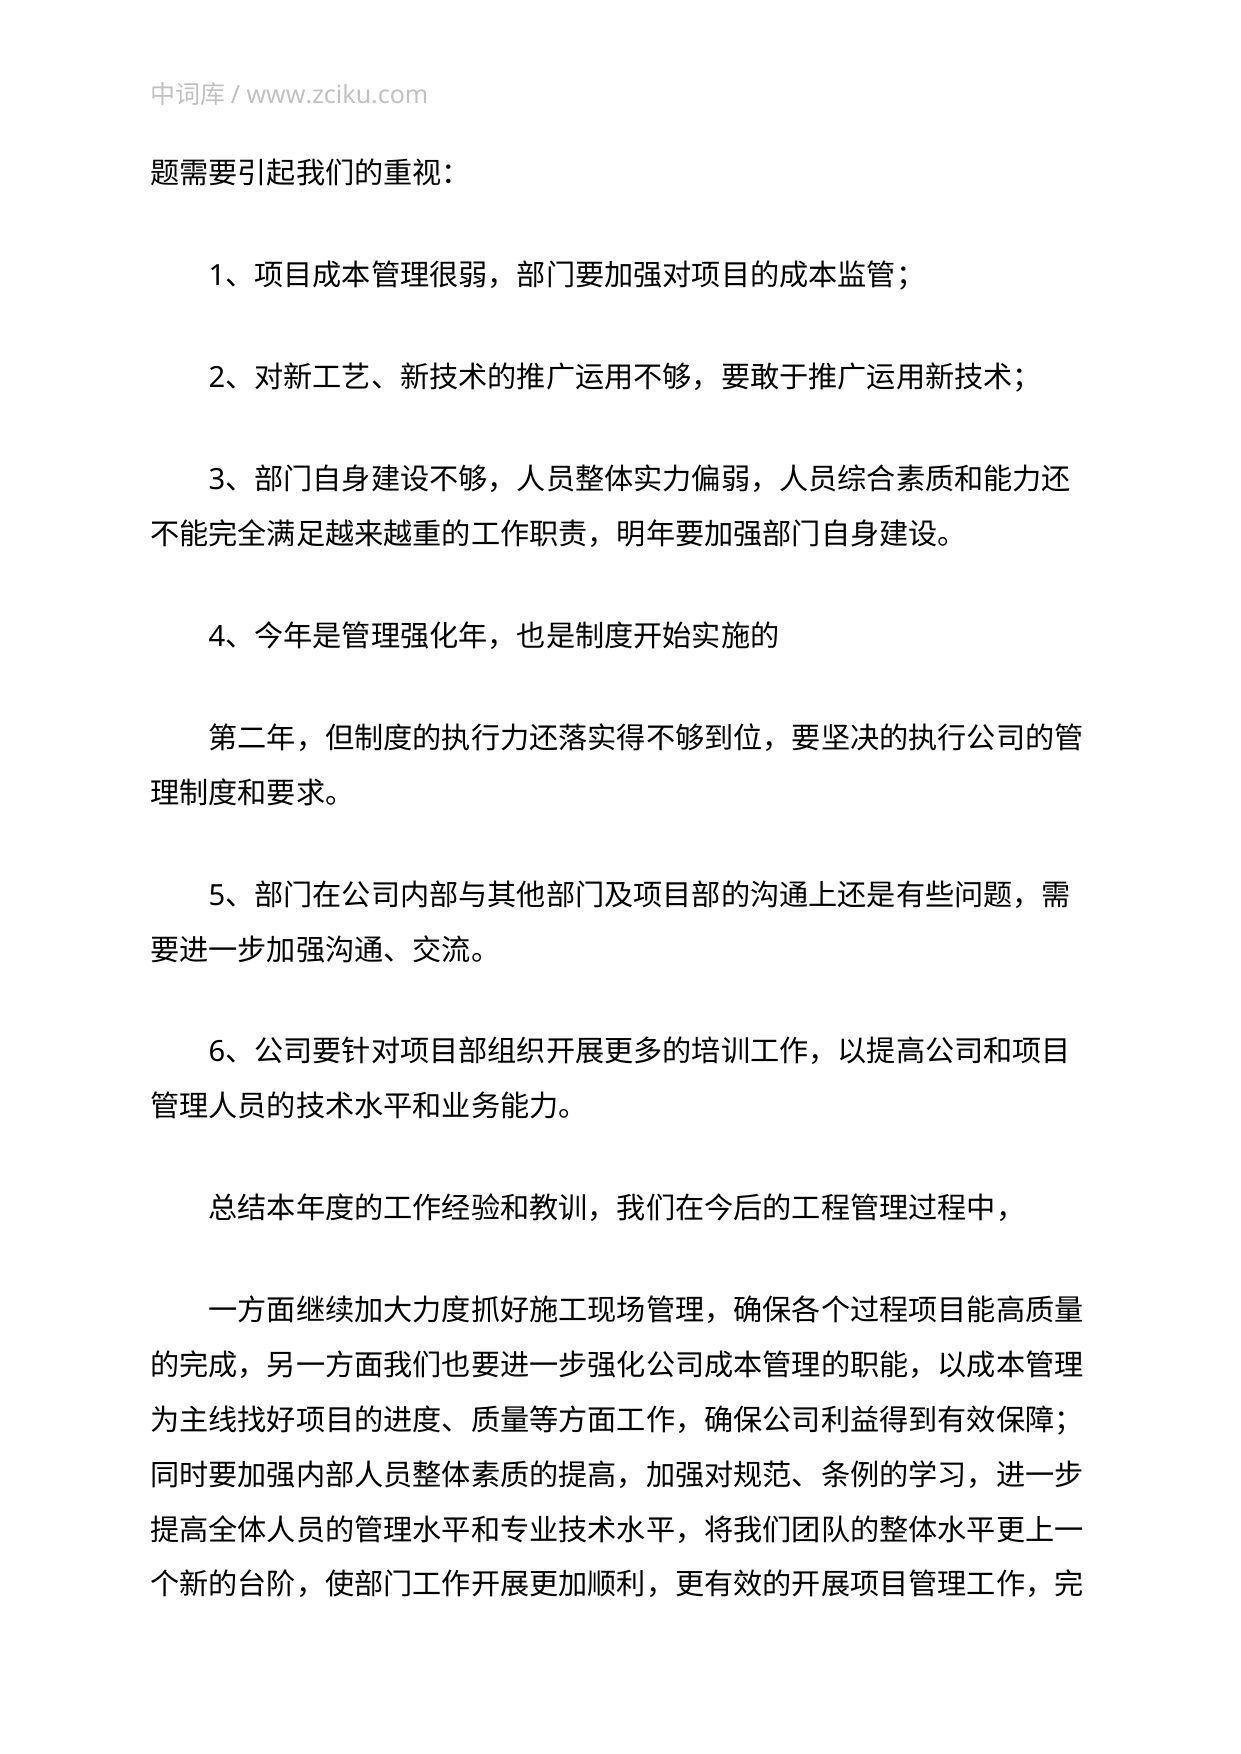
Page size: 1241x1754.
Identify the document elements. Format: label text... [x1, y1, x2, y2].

text 3、部门自身建设不够，人员整体实力偏弱，人员综合素质和能力还不能完全满足越来越重的工作职责，明年要加强部门自身建设。 [150, 456, 1090, 553]
text 2、对新工艺、新技术的推广运用不够，要敢于推广运用新技术； [150, 354, 1090, 396]
text 6、公司要针对项目部组织开展更多的培训工作，以提高公司和项目管理人员的技术水平和业务能力。 [150, 1028, 1090, 1125]
text 总结本年度的工作经验和教训，我们在今后的工程管理过程中， [150, 1185, 1090, 1227]
text 1、项目成本管理很弱，部门要加强对项目的成本监管； [150, 252, 1090, 294]
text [150, 150, 1090, 192]
text 5、部门在公司内部与其他部门及项目部的沟通上还是有些问题，需要进一步加强沟通、交流。 [150, 871, 1090, 968]
text 4、今年是管理强化年，也是制度开始实施的 [150, 612, 1090, 655]
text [150, 1286, 1090, 1603]
text 第二年，但制度的执行力还落实得不够到位，要坚决的执行公司的管理制度和要求。 [150, 714, 1090, 812]
